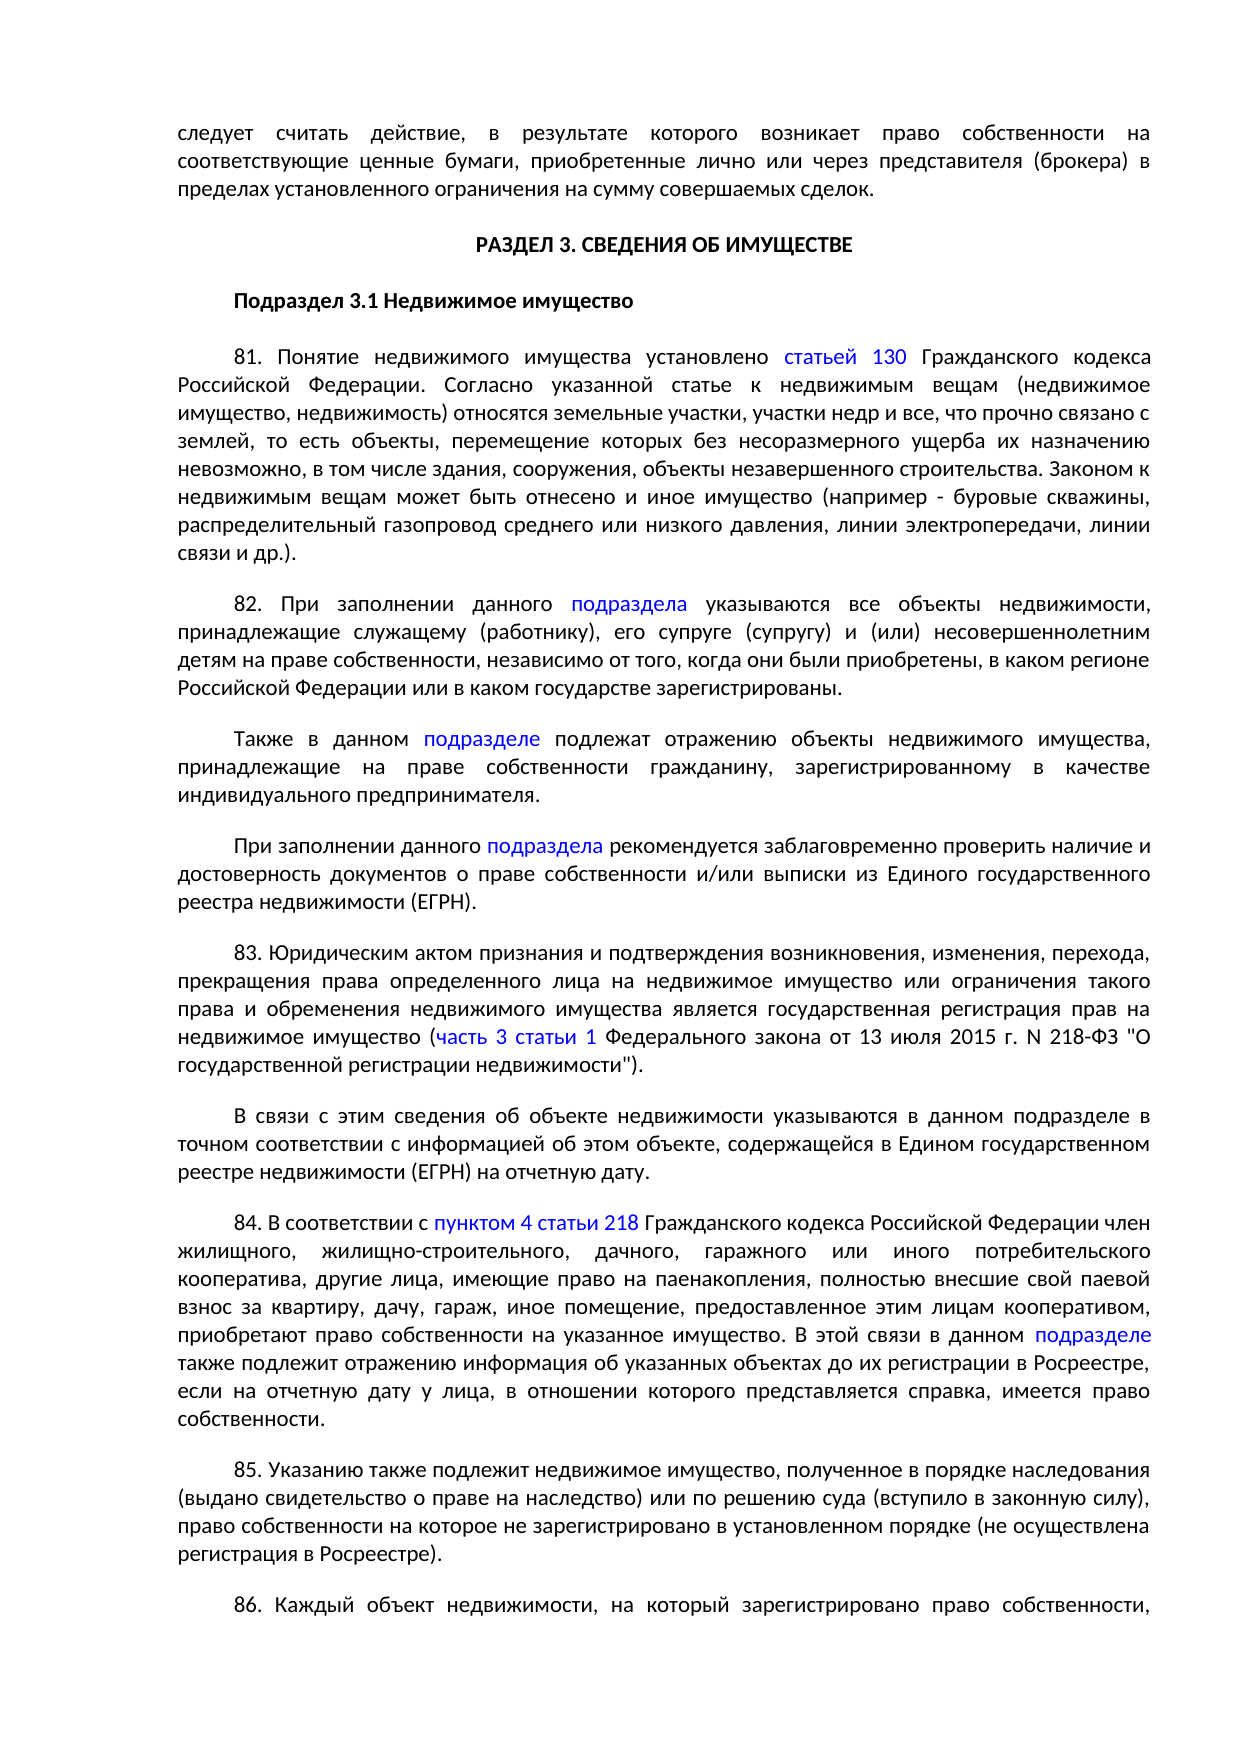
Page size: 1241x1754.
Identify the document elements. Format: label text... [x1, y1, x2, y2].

text 83. Юридическим актом признания и подтверждения возникновения, изменения, перехода, прекращения права определенного лица на недвижимое имущество или ограничения такого права и обременения недвижимого имущества является государственная регистрация прав на недвижимое имущество (часть 3 статьи 1 Федерального закона от 13 июля 2015 г. N 218-ФЗ "О государственной регистрации недвижимости"). [177, 938, 1152, 1078]
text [177, 1590, 1152, 1618]
text При заполнении данного подраздела рекомендуется заблаговременно проверить наличие и достоверность документов о праве собственности и/или выписки из Единого государственного реестра недвижимости (ЕГРН). [177, 831, 1152, 915]
text 84. В соответствии с пунктом 4 статьи 218 Гражданского кодекса Российской Федерации член жилищного, жилищно-строительного, дачного, гаражного или иного потребительского кооператива, другие лица, имеющие право на паенакопления, полностью внесшие свой паевой взнос за квартиру, дачу, гараж, иное помещение, предоставленное этим лицам кооперативом, приобретают право собственности на указанное имущество. В этой связи в данном подразделе также подлежит отражению информация об указанных объектах до их регистрации в Росреестре, если на отчетную дату у лица, в отношении которого представляется справка, имеется право собственности. [177, 1208, 1152, 1432]
title Подраздел 3.1 Недвижимое имущество [177, 286, 1152, 314]
text 85. Указанию также подлежит недвижимое имущество, полученное в порядке наследования (выдано свидетельство о праве на наследство) или по решению суда (вступило в законную силу), право собственности на которое не зарегистрировано в установленном порядке (не осуществлена регистрация в Росреестре). [177, 1455, 1152, 1567]
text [177, 118, 1152, 202]
text Также в данном подразделе подлежат отражению объекты недвижимого имущества, принадлежащие на праве собственности гражданину, зарегистрированному в качестве индивидуального предпринимателя. [177, 724, 1152, 808]
title РАЗДЕЛ 3. СВЕДЕНИЯ ОБ ИМУЩЕСТВЕ [177, 230, 1152, 258]
text 82. При заполнении данного подраздела указываются все объекты недвижимости, принадлежащие служащему (работнику), его супруге (супругу) и (или) несовершеннолетним детям на праве собственности, независимо от того, когда они были приобретены, в каком регионе Российской Федерации или в каком государстве зарегистрированы. [177, 589, 1152, 701]
text 81. Понятие недвижимого имущества установлено статьей 130 Гражданского кодекса Российской Федерации. Согласно указанной статье к недвижимым вещам (недвижимое имущество, недвижимость) относятся земельные участки, участки недр и все, что прочно связано с землей, то есть объекты, перемещение которых без несоразмерного ущерба их назначению невозможно, в том числе здания, сооружения, объекты незавершенного строительства. Законом к недвижимым вещам может быть отнесено и иное имущество (например - буровые скважины, распределительный газопровод среднего или низкого давления, линии электропередачи, линии связи и др.). [177, 342, 1152, 566]
text В связи с этим сведения об объекте недвижимости указываются в данном подразделе в точном соответствии с информацией об этом объекте, содержащейся в Едином государственном реестре недвижимости (ЕГРН) на отчетную дату. [177, 1101, 1152, 1185]
